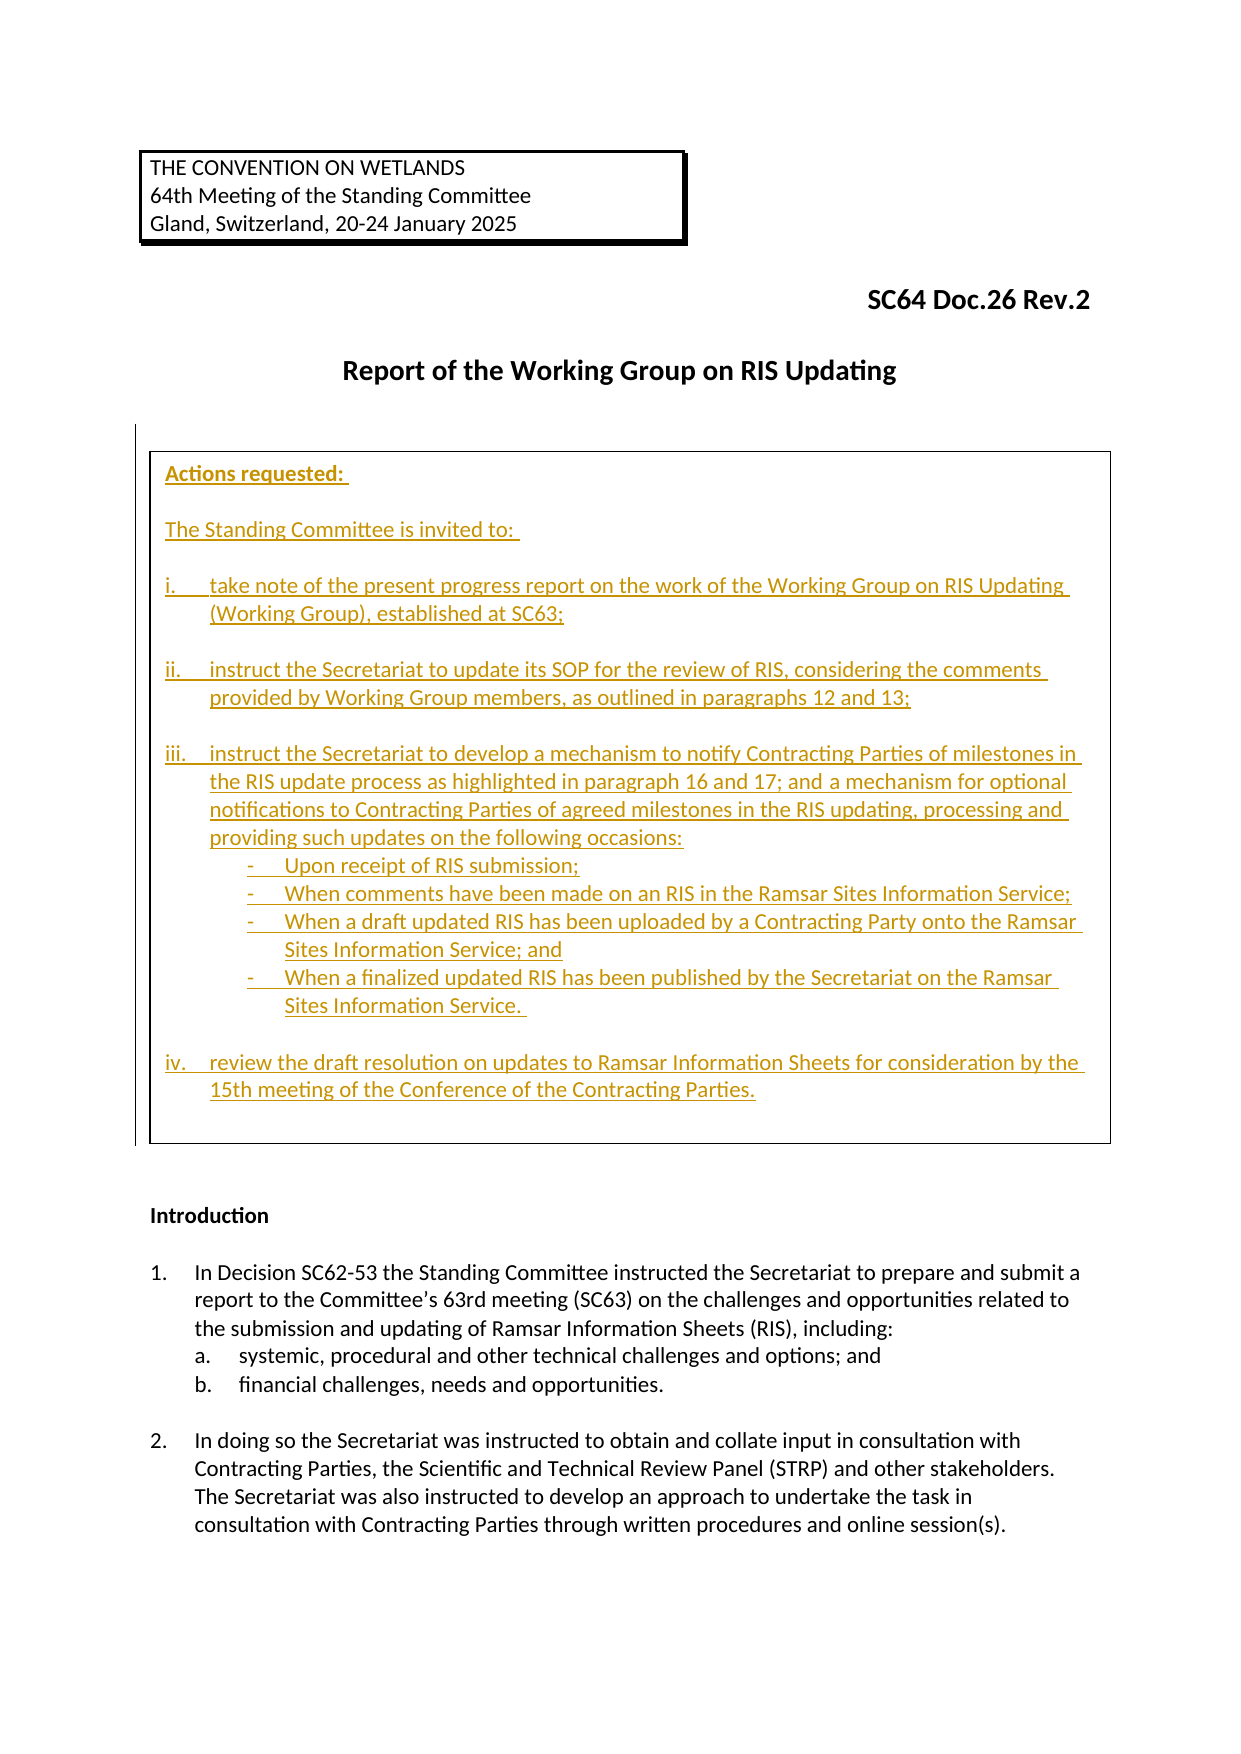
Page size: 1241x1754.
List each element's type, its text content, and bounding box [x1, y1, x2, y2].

text 2. In doing so the Secretariat was instructed to obtain and collate input in consultation with Contracting Parties, the Scientific and Technical Review Panel (STRP) and other stakeholders. The Secretariat was also instructed to develop an approach to undertake the task in consultation with Contracting Parties through written procedures and online session(s). [150, 1426, 1090, 1538]
text THE CONVENTION ON WETLANDS [142, 153, 682, 178]
text Gland, Switzerland, 20-24 January 2025 [142, 206, 682, 239]
text 1. In Decision SC62-53 the Standing Committee instructed the Secretariat to prepare and submit a report to the Committee’s 63rd meeting (SC63) on the challenges and opportunities related to the submission and updating of Ramsar Information Sheets (RIS), including: [150, 1258, 1090, 1342]
text Report of the Working Group on RIS Updating [150, 352, 1088, 388]
text a. systemic, procedural and other technical challenges and options; and [194, 1342, 1090, 1370]
text 64th Meeting of the Standing Committee [142, 178, 682, 206]
text Introduction [150, 1202, 1090, 1229]
text SC64 Doc.26 Rev.2 [150, 281, 1090, 317]
text b. financial challenges, needs and opportunities. [194, 1370, 1090, 1398]
